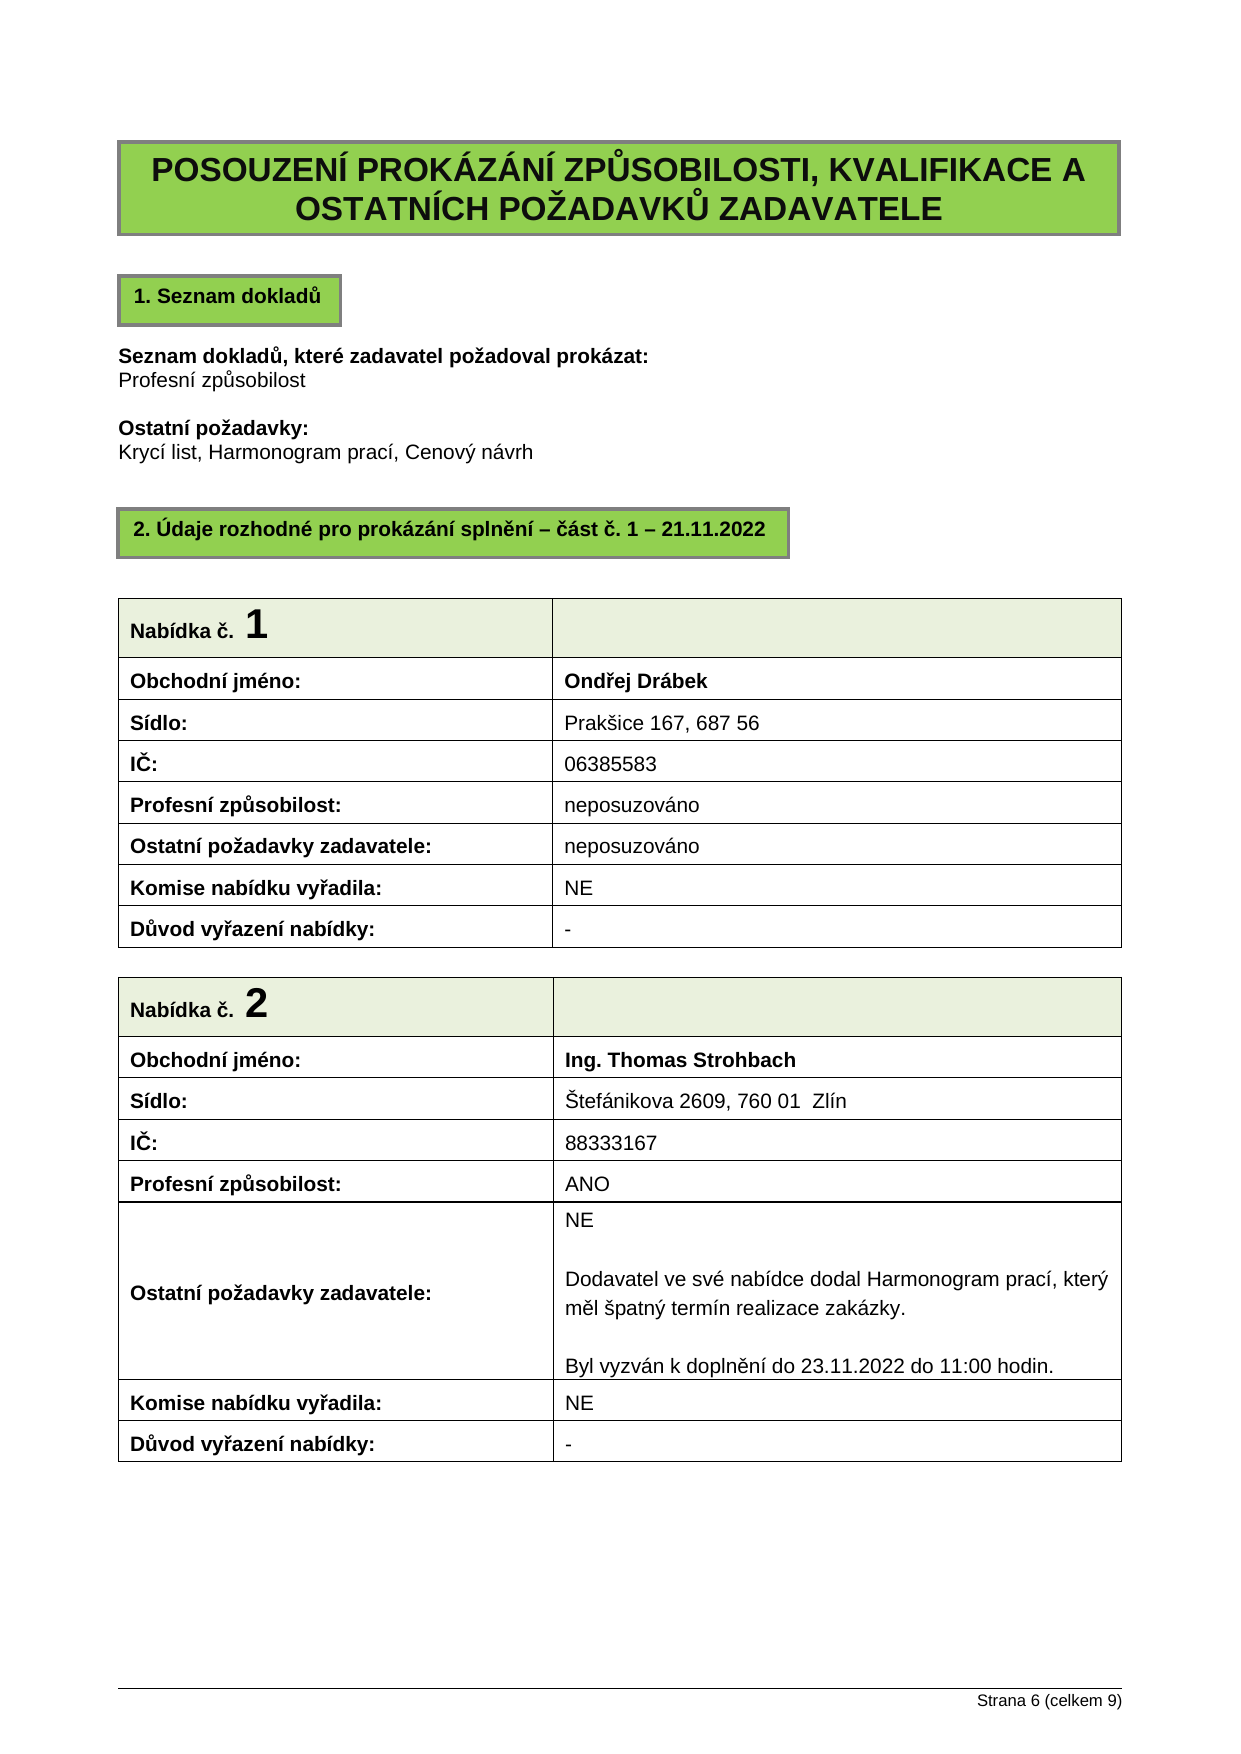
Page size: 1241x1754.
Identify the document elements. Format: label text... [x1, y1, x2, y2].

table_cell Profesní způsobilost: [119, 782, 552, 823]
table_cell Ostatní požadavky zadavatele: [119, 1203, 553, 1378]
table_header Nabídka č. 2 [119, 978, 553, 1036]
table_header Nabídka č. 1 [119, 599, 552, 657]
table_cell NE Dodavatel ve své nabídce dodal Harmonogram prací, který měl špatný termín realizace zakázky. Byl vyzván k doplnění do 23.11.2022 do 11:00 hodin. [554, 1203, 1121, 1378]
table_cell 06385583 [553, 741, 1121, 781]
table_cell Ondřej Drábek [553, 658, 1121, 698]
table_cell neposuzováno [553, 824, 1121, 864]
table_cell IČ: [119, 1120, 553, 1160]
table_header [554, 978, 1121, 1036]
table_cell NE [553, 865, 1121, 905]
table_cell 88333167 [554, 1120, 1121, 1160]
table_cell - [553, 906, 1121, 947]
table_cell Sídlo: [119, 700, 552, 740]
table_cell NE [554, 1380, 1121, 1420]
text Ostatní požadavky: [118, 416, 1122, 440]
table_cell Profesní způsobilost: [119, 1161, 553, 1201]
table_cell Obchodní jméno: [119, 1037, 553, 1077]
table_cell - [554, 1421, 1121, 1461]
table_cell IČ: [119, 741, 552, 781]
table_cell Komise nabídku vyřadila: [119, 865, 552, 905]
text Krycí list, Harmonogram prací, Cenový návrh [118, 440, 1122, 464]
table_cell Důvod vyřazení nabídky: [119, 1421, 553, 1461]
table_cell Prakšice 167, 687 56 [553, 700, 1121, 740]
table_cell Ostatní požadavky zadavatele: [119, 824, 552, 864]
text Profesní způsobilost [118, 368, 1122, 392]
text Seznam dokladů, které zadavatel požadoval prokázat: [118, 344, 1122, 368]
table_cell Štefánikova 2609, 760 01 Zlín [554, 1078, 1121, 1119]
table_cell Obchodní jméno: [119, 658, 552, 698]
table_cell Komise nabídku vyřadila: [119, 1380, 553, 1420]
table_cell Ing. Thomas Strohbach [554, 1037, 1121, 1077]
table_cell Sídlo: [119, 1078, 553, 1119]
table_cell Důvod vyřazení nabídky: [119, 906, 552, 947]
table_header [553, 599, 1121, 657]
table_cell neposuzováno [553, 782, 1121, 823]
table_cell ANO [554, 1161, 1121, 1201]
